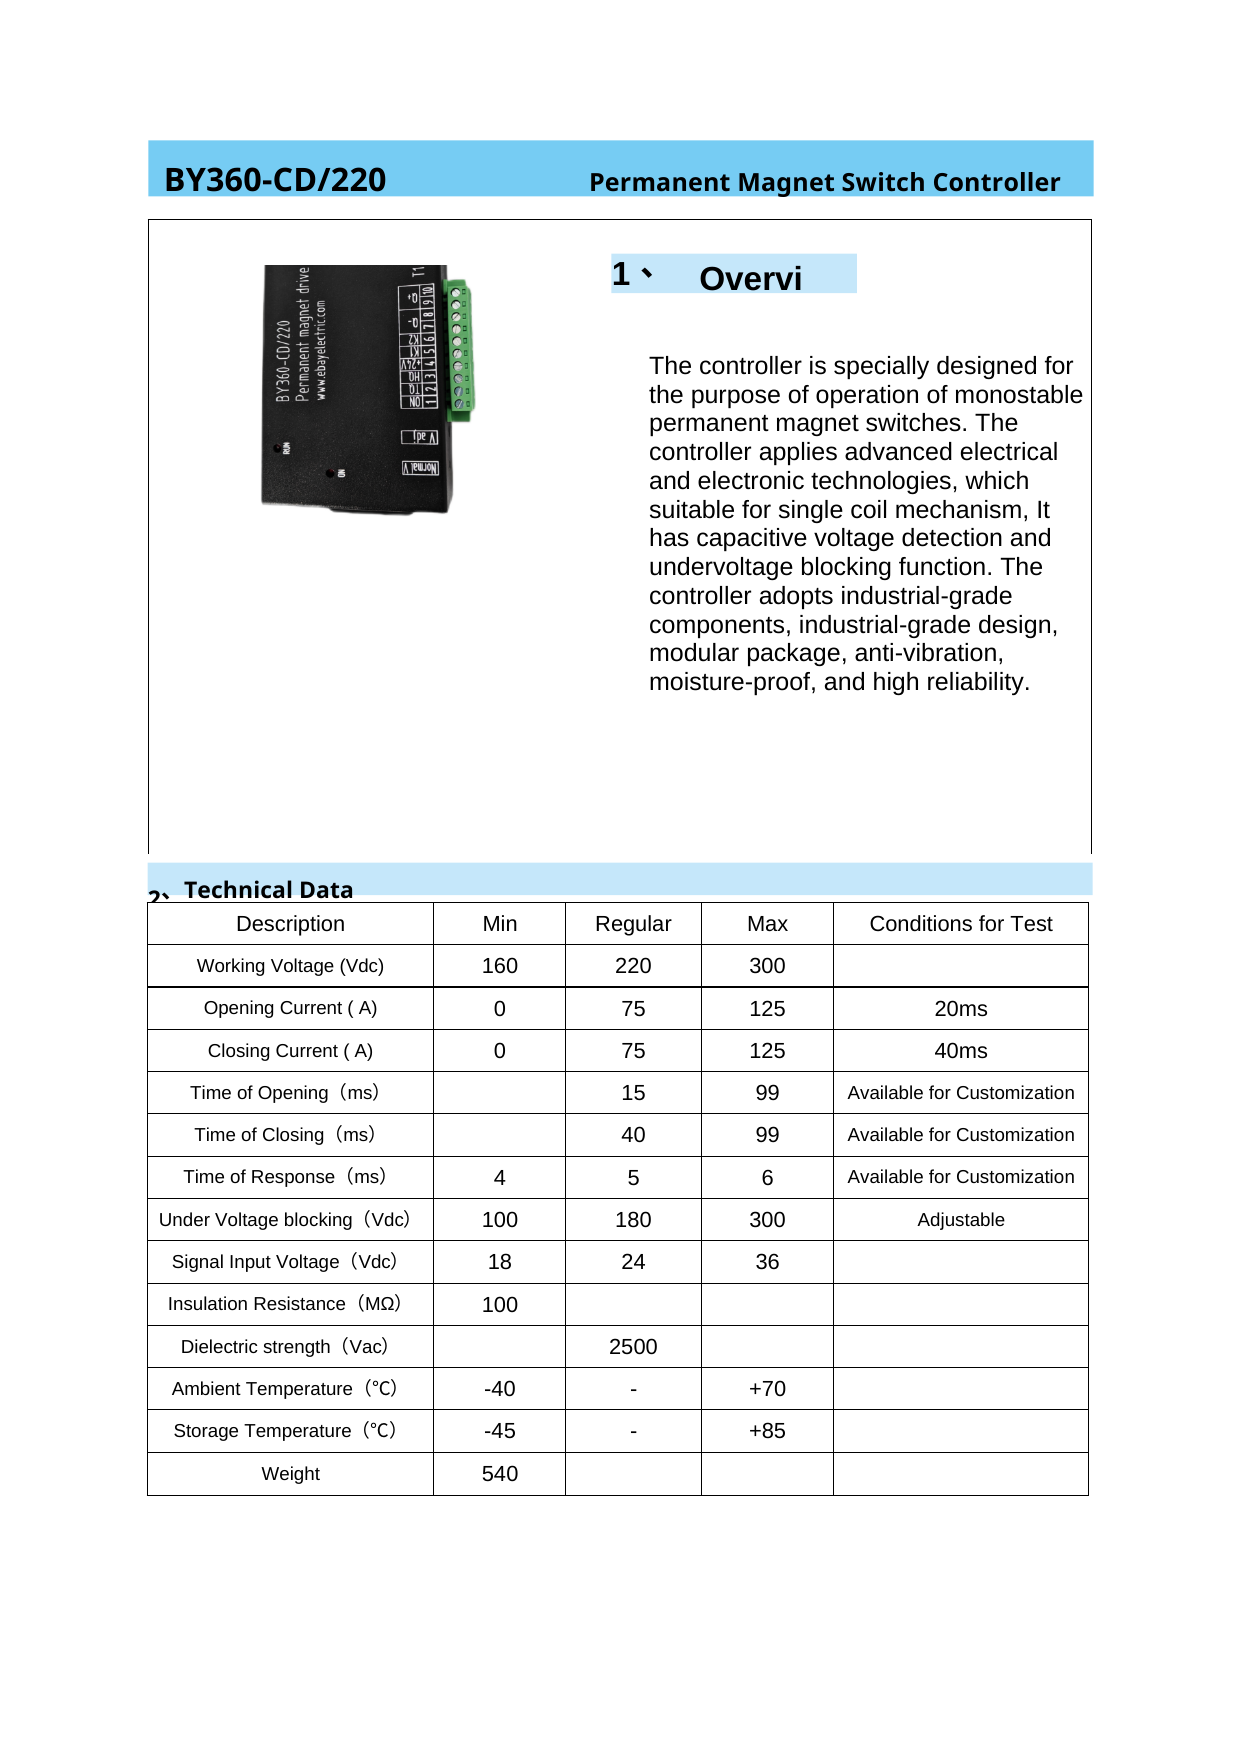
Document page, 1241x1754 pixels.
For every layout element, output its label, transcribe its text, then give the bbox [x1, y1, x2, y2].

table_header Min [434, 903, 565, 944]
table_cell - [566, 1410, 701, 1452]
table_cell Signal Input Voltage（Vdc） [148, 1241, 433, 1282]
table_cell - [566, 1368, 701, 1409]
table_cell Dielectric strength（Vac） [148, 1326, 433, 1367]
table_cell 6 [702, 1157, 833, 1198]
table_cell 75 [566, 1030, 701, 1071]
table_cell 40 [566, 1114, 701, 1156]
table_cell Available for Customization [834, 1072, 1088, 1113]
table_cell 75 [566, 988, 701, 1029]
table_cell 18 [434, 1241, 565, 1282]
table_cell [834, 1284, 1088, 1325]
table_cell 36 [702, 1241, 833, 1282]
table_cell Time of Opening（ms） [148, 1072, 433, 1113]
table_cell 100 [434, 1199, 565, 1240]
table_cell Under Voltage blocking（Vdc） [148, 1199, 433, 1240]
table_cell 4 [434, 1157, 565, 1198]
table_cell [702, 1453, 833, 1495]
table_cell +85 [702, 1410, 833, 1452]
table_cell [834, 1368, 1088, 1409]
table_cell Opening Current ( A) [148, 988, 433, 1029]
table_cell Available for Customization [834, 1157, 1088, 1198]
table_cell Weight [148, 1453, 433, 1495]
table_cell -40 [434, 1368, 565, 1409]
table_cell 300 [702, 1199, 833, 1240]
table_cell Ambient Temperature（℃） [148, 1368, 433, 1409]
table_header The controller is specially designed for the purpose of operation of monostable permanent magnet switches. The controller applies advanced electrical and electronic technologies, which suitable for single coil mechanism, It has capacitive voltage detection and undervoltage blocking function. The controller adopts industrial-grade components, industrial-grade design, modular package, anti-vibration, moisture-proof, and high reliability. [611, 220, 1091, 854]
table_cell [566, 1453, 701, 1495]
table_cell -45 [434, 1410, 565, 1452]
table_cell 20ms [834, 988, 1088, 1029]
table_cell [834, 1453, 1088, 1495]
table_cell [434, 1114, 565, 1156]
table_cell 0 [434, 1030, 565, 1071]
table_cell 125 [702, 988, 833, 1029]
table_cell [834, 1326, 1088, 1367]
table_cell Insulation Resistance（MΩ） [148, 1284, 433, 1325]
table_cell [834, 1241, 1088, 1282]
table_cell 160 [434, 945, 565, 986]
table_cell Working Voltage (Vdc) [148, 945, 433, 986]
table_cell 5 [566, 1157, 701, 1198]
table_cell 180 [566, 1199, 701, 1240]
table_cell Time of Closing（ms） [148, 1114, 433, 1156]
table_cell Adjustable [834, 1199, 1088, 1240]
table_cell 2500 [566, 1326, 701, 1367]
table_cell 540 [434, 1453, 565, 1495]
table_cell 15 [566, 1072, 701, 1113]
table_cell [566, 1284, 701, 1325]
table_cell 99 [702, 1114, 833, 1156]
table_header Regular [566, 903, 701, 944]
table_cell [834, 945, 1088, 986]
table_cell [702, 1284, 833, 1325]
table_cell 300 [702, 945, 833, 986]
table_cell 220 [566, 945, 701, 986]
table_cell 24 [566, 1241, 701, 1282]
table_cell Closing Current ( A) [148, 1030, 433, 1071]
table_cell Storage Temperature（℃） [148, 1410, 433, 1452]
table_header Max [702, 903, 833, 944]
table_header [149, 220, 611, 854]
table_cell [834, 1410, 1088, 1452]
table_cell [434, 1072, 565, 1113]
table_cell 99 [702, 1072, 833, 1113]
table_header Description [148, 903, 433, 944]
table_cell 125 [702, 1030, 833, 1071]
table_header Conditions for Test [834, 903, 1088, 944]
table_cell [702, 1326, 833, 1367]
table_cell Time of Response（ms） [148, 1157, 433, 1198]
picture [242, 265, 536, 605]
table_cell 0 [434, 988, 565, 1029]
table_cell 100 [434, 1284, 565, 1325]
table_cell Available for Customization [834, 1114, 1088, 1156]
table_cell 40ms [834, 1030, 1088, 1071]
table_cell [434, 1326, 565, 1367]
table_cell +70 [702, 1368, 833, 1409]
